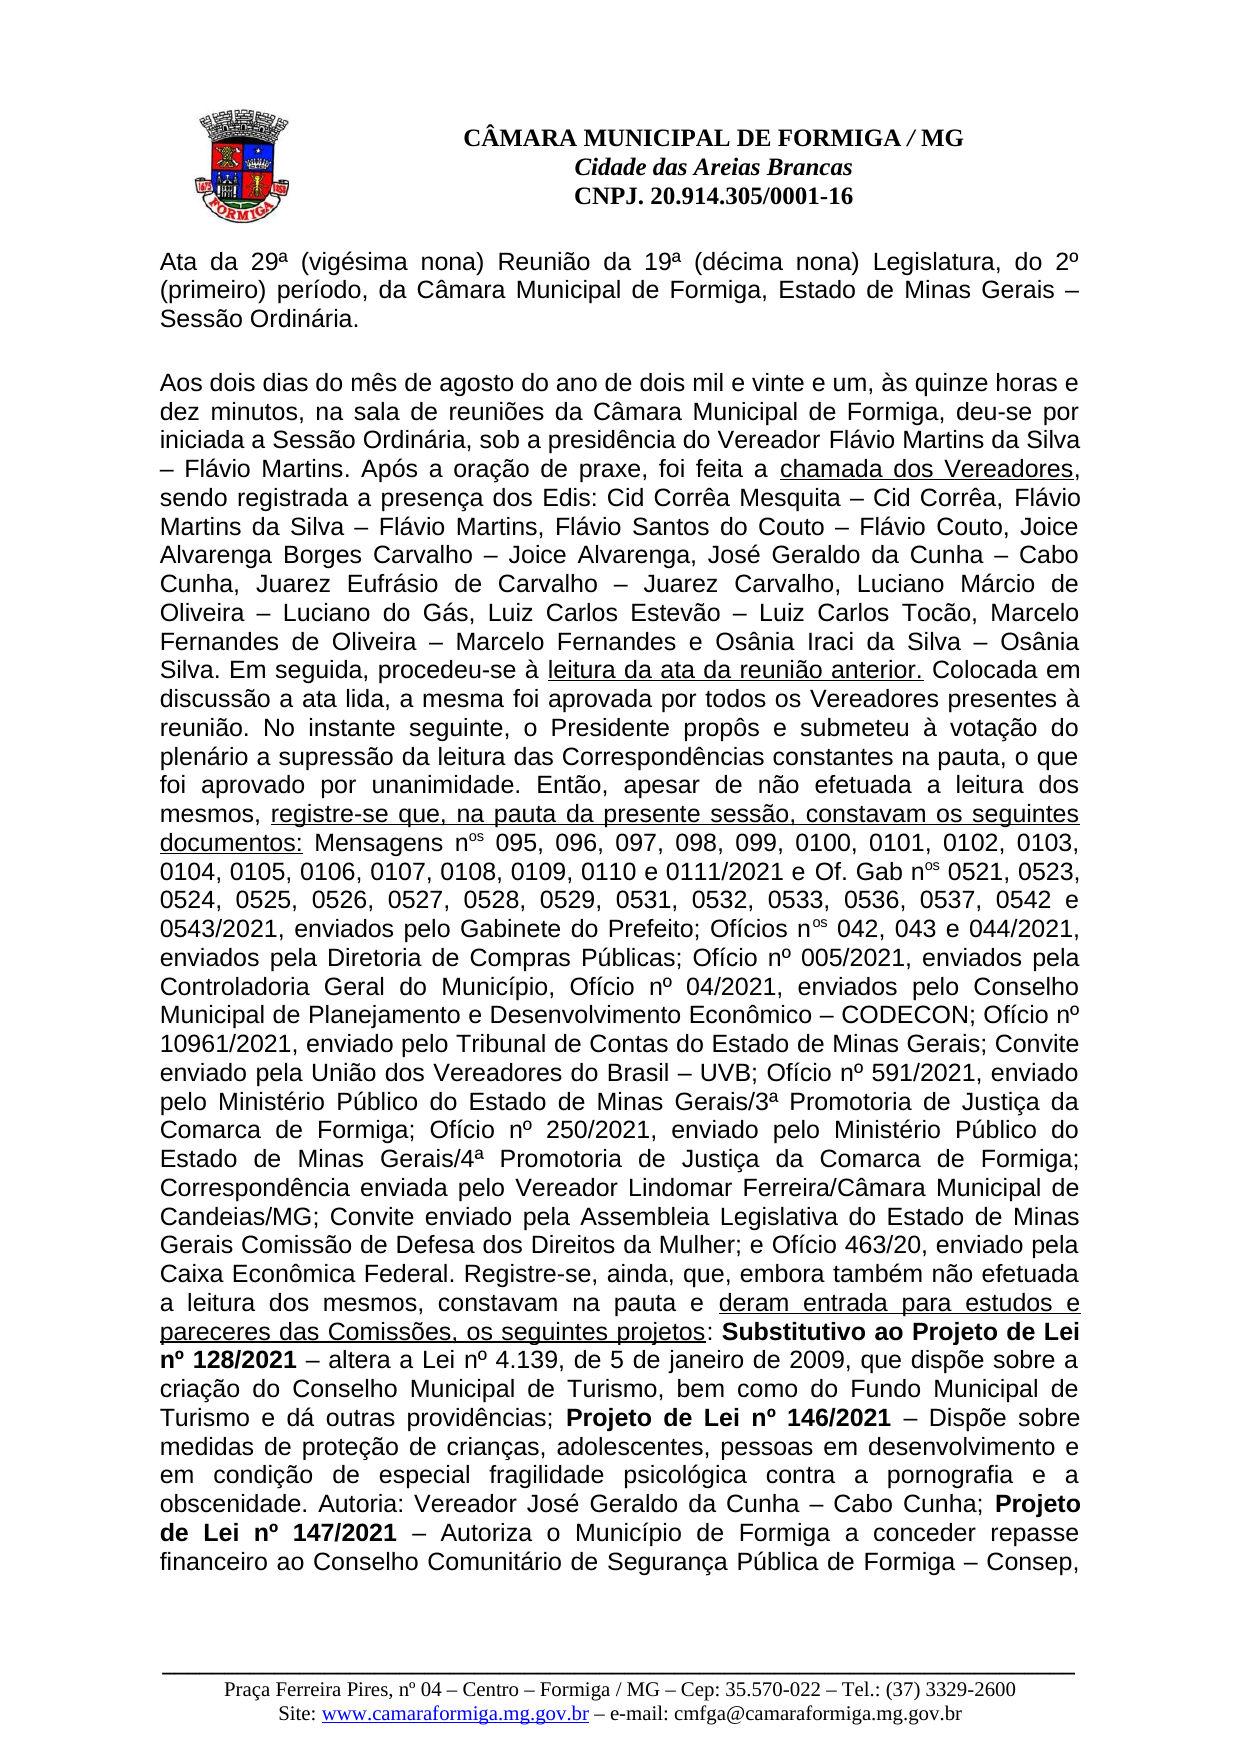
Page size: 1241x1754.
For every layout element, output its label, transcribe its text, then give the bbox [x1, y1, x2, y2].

picture [193, 109, 290, 224]
title Ata da 29ª (vigésima nona) Reunião da 19ª (décima nona) Legislatura, do 2º (primeiro) período, da Câmara Municipal de Formiga, Estado de Minas Gerais – Sessão Ordinária. [159, 247, 1081, 333]
